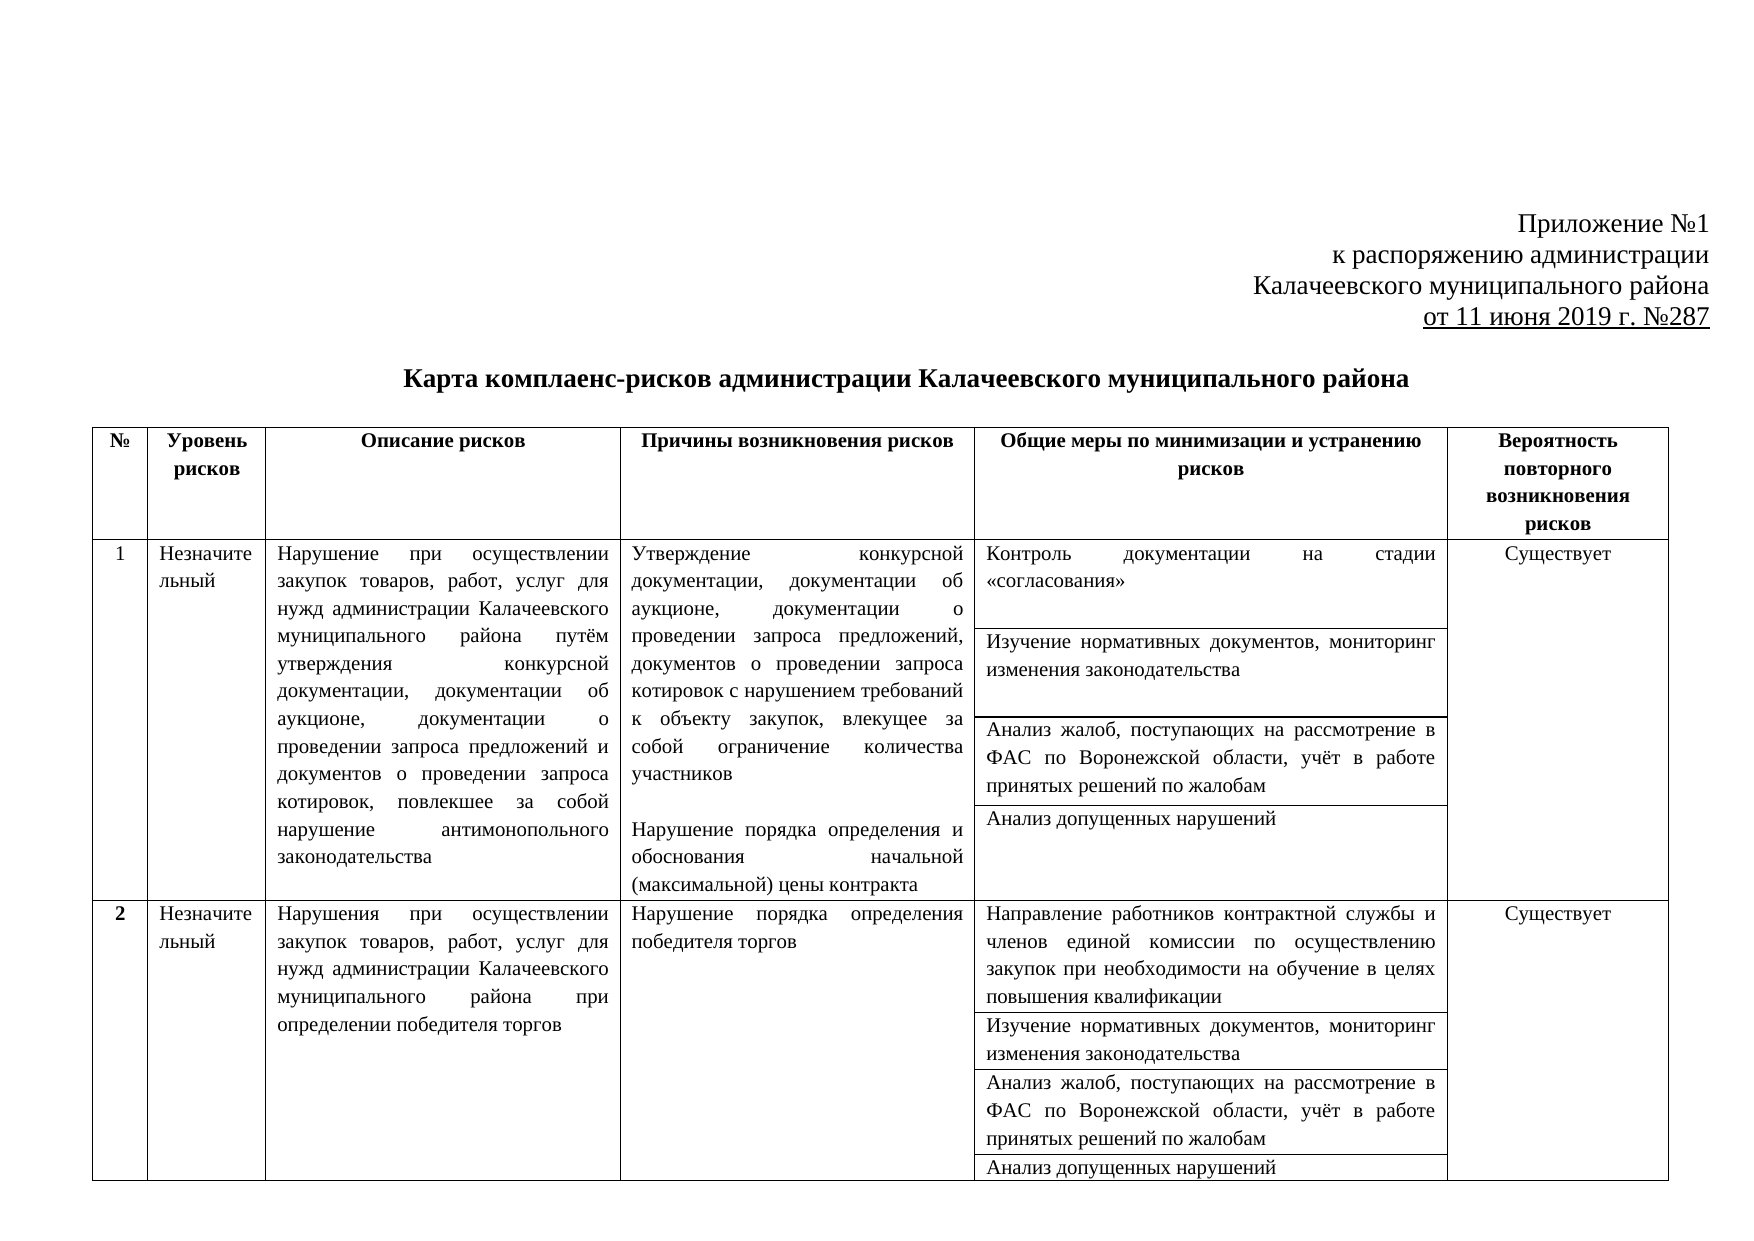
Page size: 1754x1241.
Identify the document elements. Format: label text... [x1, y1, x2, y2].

table_cell Существует [1448, 901, 1668, 1180]
table_cell Утверждение конкурсной документации, документации об аукционе, документации о проведении запроса предложений, документов о проведении запроса котировок с нарушением требований к объекту закупок, влекущее за собой ограничение количества участников Нарушение порядка определения и обоснования начальной (максимальной) цены контракта [621, 540, 974, 900]
table_cell Незначительный [148, 901, 265, 1180]
table_cell 2 [93, 901, 147, 1180]
table_cell 1 [93, 540, 147, 900]
table_header Уровень рисков [148, 428, 265, 539]
table_cell Нарушение при осуществлении закупок товаров, работ, услуг для нужд администрации Калачеевского муниципального района путём утверждения конкурсной документации, документации об аукционе, документации о проведении запроса предложений и документов о проведении запроса котировок, повлекшее за собой нарушение антимонопольного законодательства [266, 540, 620, 900]
table_cell Незначительный [148, 540, 265, 900]
table_cell Анализ допущенных нарушений [975, 1155, 1447, 1180]
table_header Вероятность повторного возникновения рисков [1448, 428, 1668, 539]
table_cell Анализ жалоб, поступающих на рассмотрение в ФАС по Воронежской области, учёт в работе принятых решений по жалобам [975, 1070, 1447, 1154]
table_cell Направление работников контрактной службы и членов единой комиссии по осуществлению закупок при необходимости на обучение в целях повышения квалификации [975, 901, 1447, 1012]
table_cell Анализ допущенных нарушений [975, 806, 1447, 900]
text от 11 июня 2019 г. №287 [103, 300, 1709, 331]
table_header Описание рисков [266, 428, 620, 539]
text Приложение №1 [103, 207, 1709, 238]
table_cell Нарушения при осуществлении закупок товаров, работ, услуг для нужд администрации Калачеевского муниципального района при определении победителя торгов [266, 901, 620, 1180]
text к распоряжению администрации [103, 238, 1709, 269]
table_cell Контроль документации на стадии «согласования» [975, 540, 1447, 628]
table_cell Нарушение порядка определения победителя торгов [621, 901, 974, 1180]
table_cell Изучение нормативных документов, мониторинг изменения законодательства [975, 629, 1447, 716]
text Калачеевского муниципального района [103, 269, 1709, 300]
table_header Причины возникновения рисков [621, 428, 974, 539]
text Карта комплаенс-рисков администрации Калачеевского муниципального района [103, 362, 1709, 394]
table_cell Изучение нормативных документов, мониторинг изменения законодательства [975, 1013, 1447, 1069]
table_cell Анализ жалоб, поступающих на рассмотрение в ФАС по Воронежской области, учёт в работе принятых решений по жалобам [975, 718, 1447, 805]
table_cell Существует [1448, 540, 1668, 900]
table_header № [93, 428, 147, 539]
table_header Общие меры по минимизации и устранению рисков [975, 428, 1447, 539]
